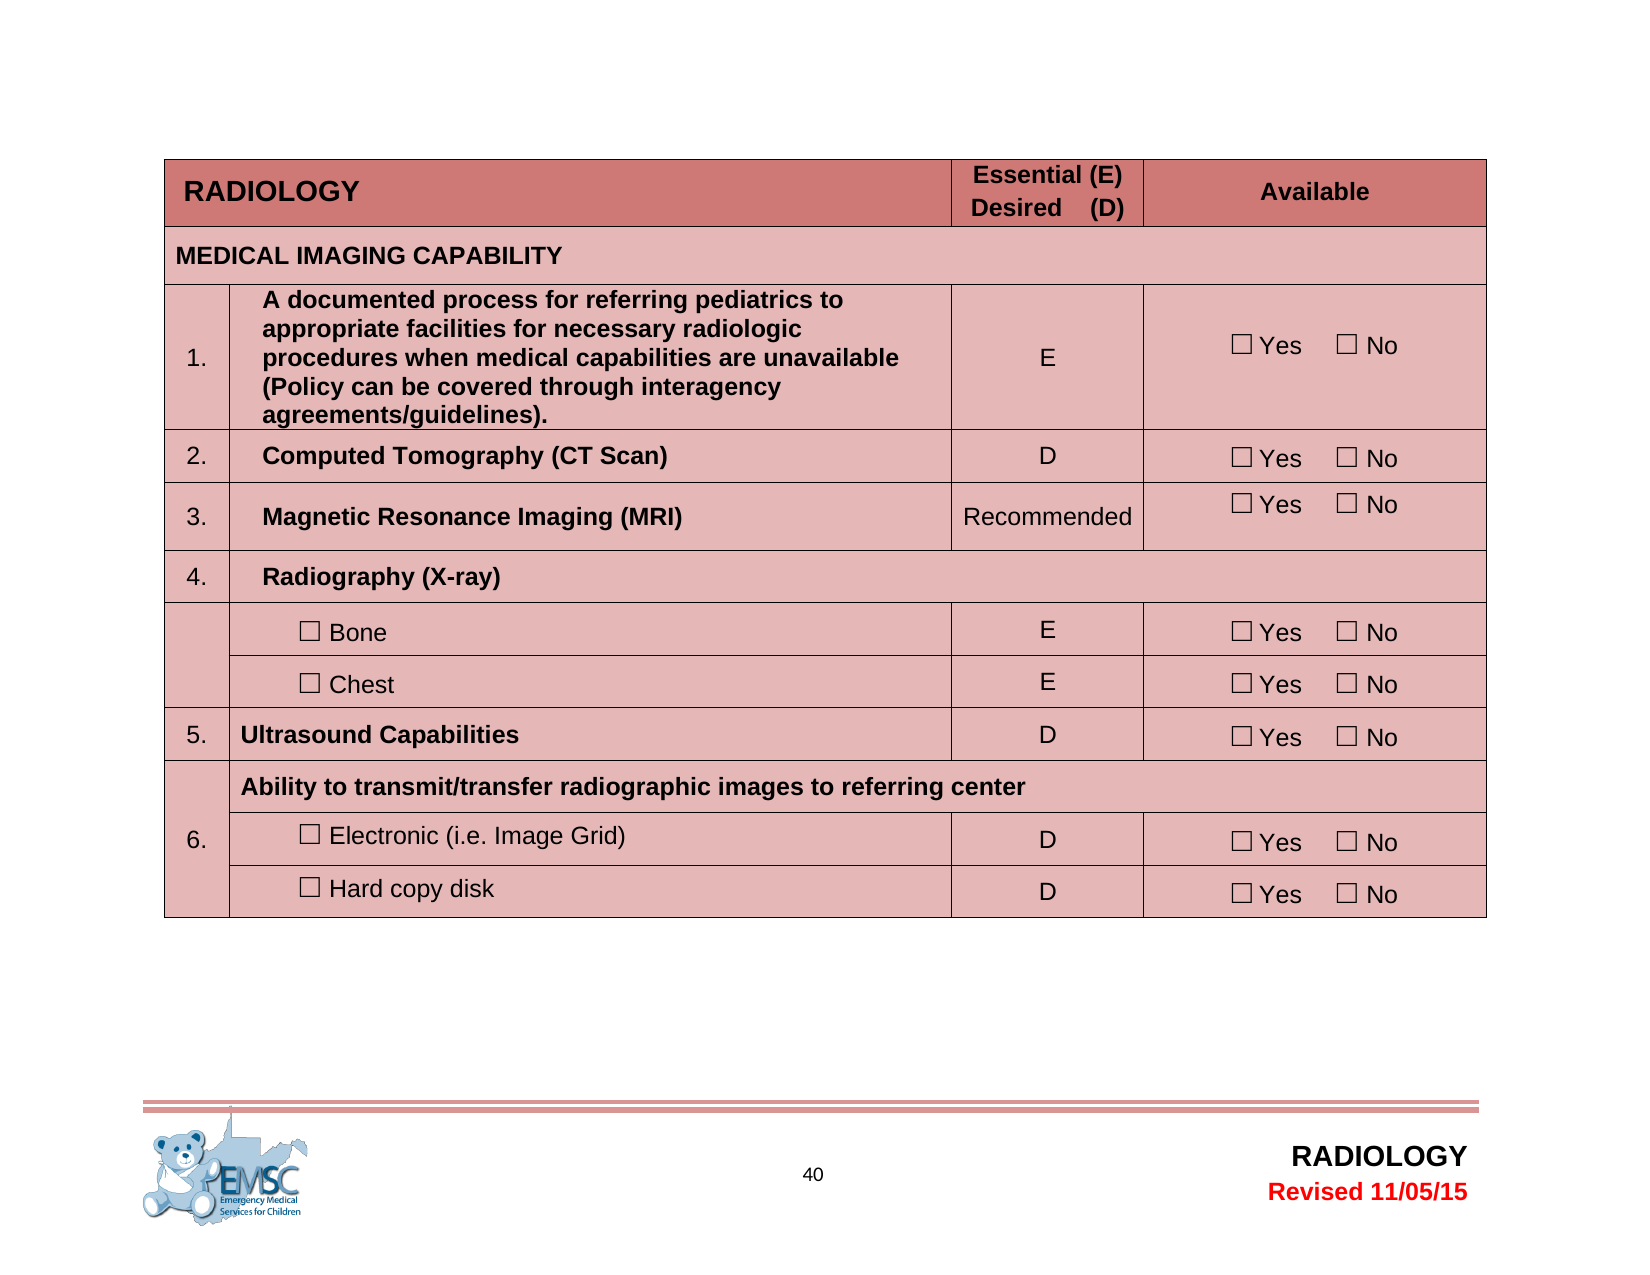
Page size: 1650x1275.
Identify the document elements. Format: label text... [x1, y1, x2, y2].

table_cell A documented process for referring pediatrics to appropriate facilities for necessary radiologic procedures when medical capabilities are unavailable (Policy can be covered through interagency agreements/guidelines). [230, 285, 951, 429]
picture [142, 1101, 308, 1107]
table_cell 4. [165, 551, 229, 602]
table_cell □ Chest [230, 656, 951, 707]
table_cell MEDICAL IMAGING CAPABILITY [165, 227, 1486, 284]
table_cell □ Yes □ No [1144, 866, 1486, 917]
table_cell Radiography (X-ray) [230, 551, 1486, 602]
table_cell Ultrasound Capabilities [230, 708, 951, 760]
table_cell D [952, 430, 1143, 482]
table_header RADIOLOGY [165, 160, 951, 226]
table_cell □ Yes □ No [1144, 708, 1486, 760]
table_cell □ Yes □ No [1144, 656, 1486, 707]
table_cell D [952, 708, 1143, 760]
table_cell E [952, 656, 1143, 707]
table_cell □ Yes □ No [1144, 285, 1486, 429]
table_cell Magnetic Resonance Imaging (MRI) [230, 483, 951, 550]
table_header Available [1144, 160, 1486, 226]
table_cell Computed Tomography (CT Scan) [230, 430, 951, 482]
table_cell □ Yes □ No [1144, 430, 1486, 482]
picture [142, 1108, 308, 1228]
table_cell □ Electronic (i.e. Image Grid) [230, 813, 951, 865]
table_cell □ Yes □ No [1144, 603, 1486, 655]
table_cell 2. [165, 430, 229, 482]
table_cell 5. [165, 708, 229, 760]
table_cell Ability to transmit/transfer radiographic images to referring center [230, 761, 1486, 812]
table_cell E [952, 603, 1143, 655]
table_cell [165, 603, 229, 707]
table_cell 1. [165, 285, 229, 429]
table_cell 6. [165, 761, 229, 917]
table_header Essential (E) Desired (D) [952, 160, 1143, 226]
table_cell D [952, 866, 1143, 917]
table_cell Recommended [952, 483, 1143, 550]
table_cell □ Yes □ No [1144, 483, 1486, 550]
table_cell □ Yes □ No [1144, 813, 1486, 865]
table_cell E [952, 285, 1143, 429]
table_cell 3. [165, 483, 229, 550]
table_cell D [952, 813, 1143, 865]
table_cell □ Bone [230, 603, 951, 655]
table_cell □ Hard copy disk [230, 866, 951, 917]
